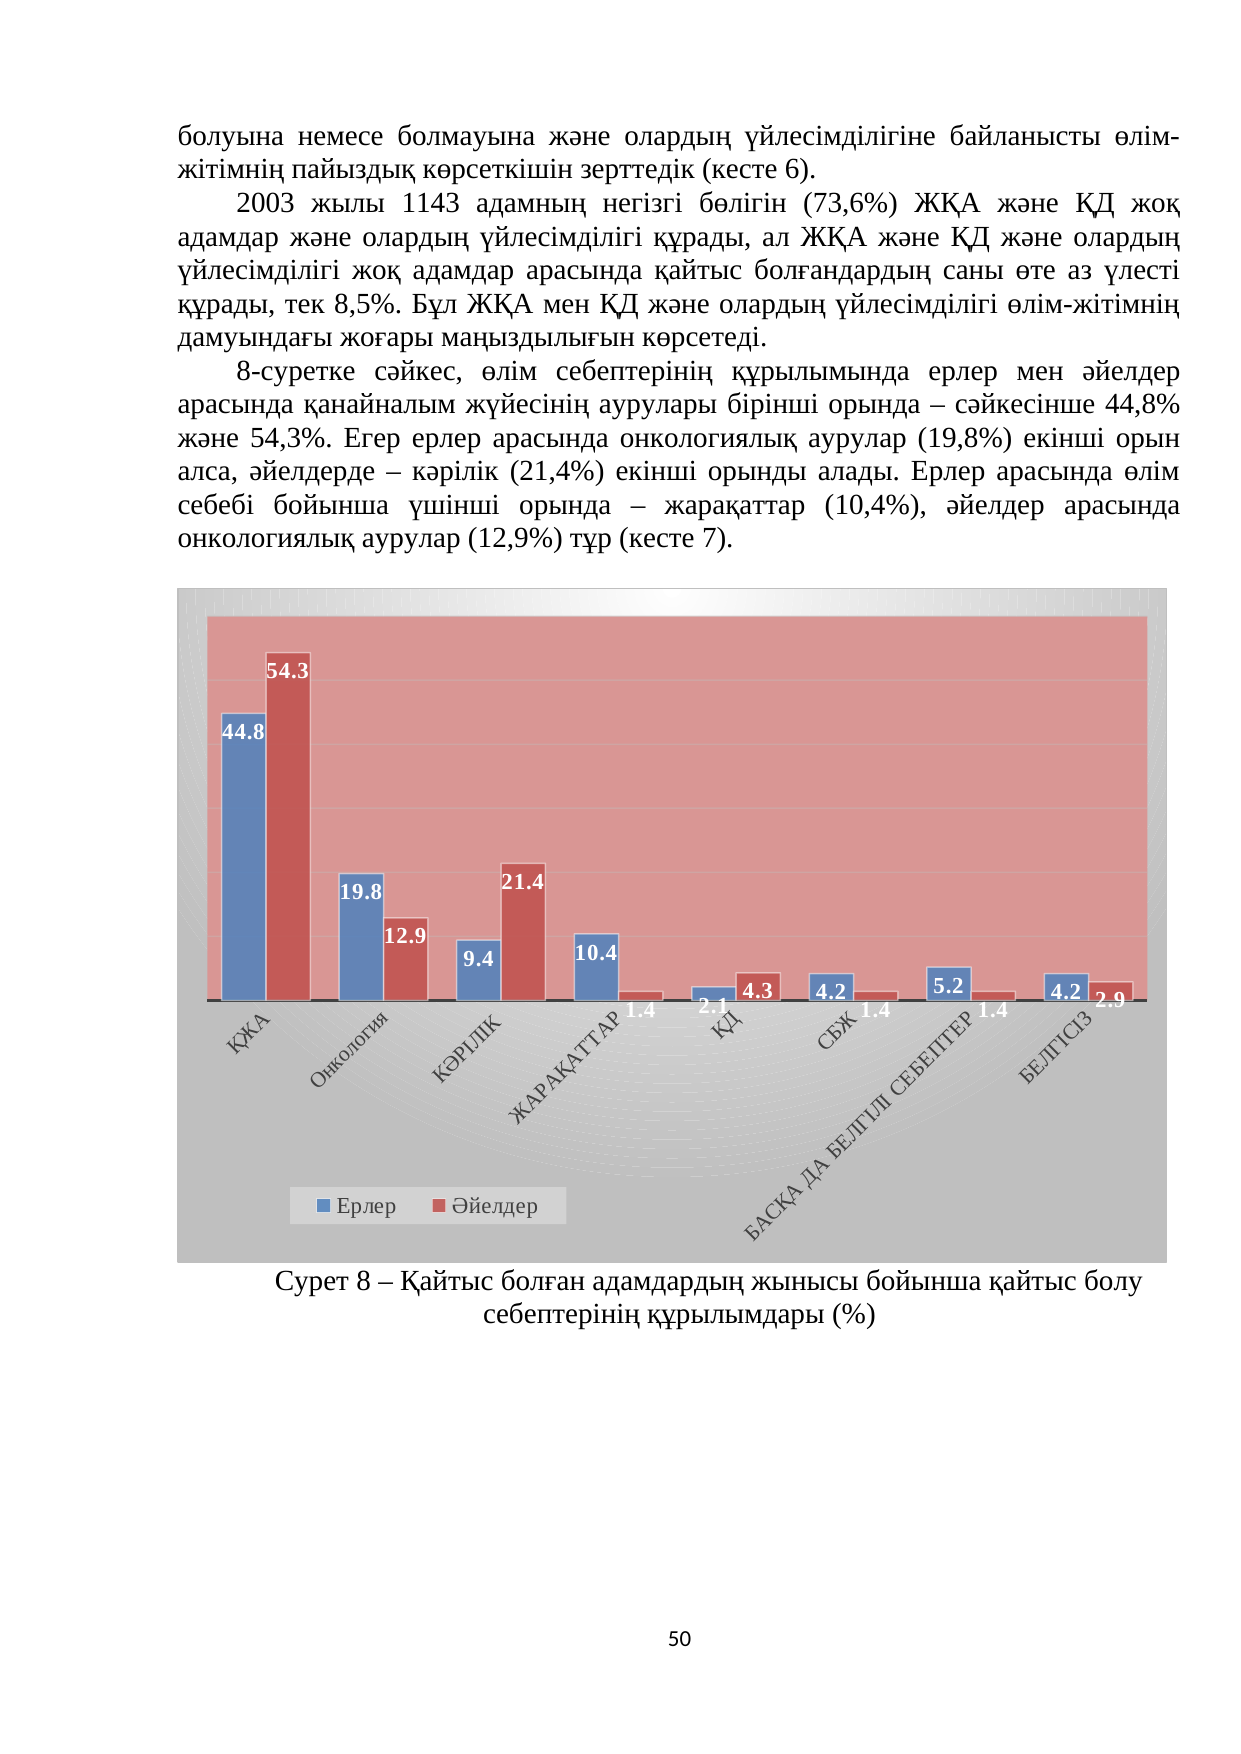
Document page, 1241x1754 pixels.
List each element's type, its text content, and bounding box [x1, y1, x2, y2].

text 2003 жылы 1143 адамның негізгі бөлігін (73,6%) ЖҚА және ҚД жоқ адамдар және олардың үйлесімділігі құрады, ал ЖҚА және ҚД және олардың үйлесімділігі жоқ адамдар арасында қайтыс болғандардың саны өте аз үлесті құрады, тек 8,5%. Бұл ЖҚА мен ҚД және олардың үйлесімділігі өлім-жітімнің дамуындағы жоғары маңыздылығын көрсетеді. [177, 185, 1181, 353]
text 8-суретке сәйкес, өлім себептерінің құрылымында ерлер мен әйелдер арасында қанайналым жүйесінің аурулары бірінші орында – сәйкесінше 44,8% және 54,3%. Егер ерлер арасында онкологиялық аурулар (19,8%) екінші орын алса, әйелдерде – кәрілік (21,4%) екінші орынды алады. Ерлер арасында өлім себебі бойынша үшінші орында – жарақаттар (10,4%), әйелдер арасында онкологиялық аурулар (12,9%) тұр (кесте 7). [177, 353, 1181, 554]
text Сурет 8 – Қайтыс болған адамдардың жынысы бойынша қайтыс болу себептерінің құрылымдары (%) [177, 1263, 1181, 1330]
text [177, 118, 1181, 185]
